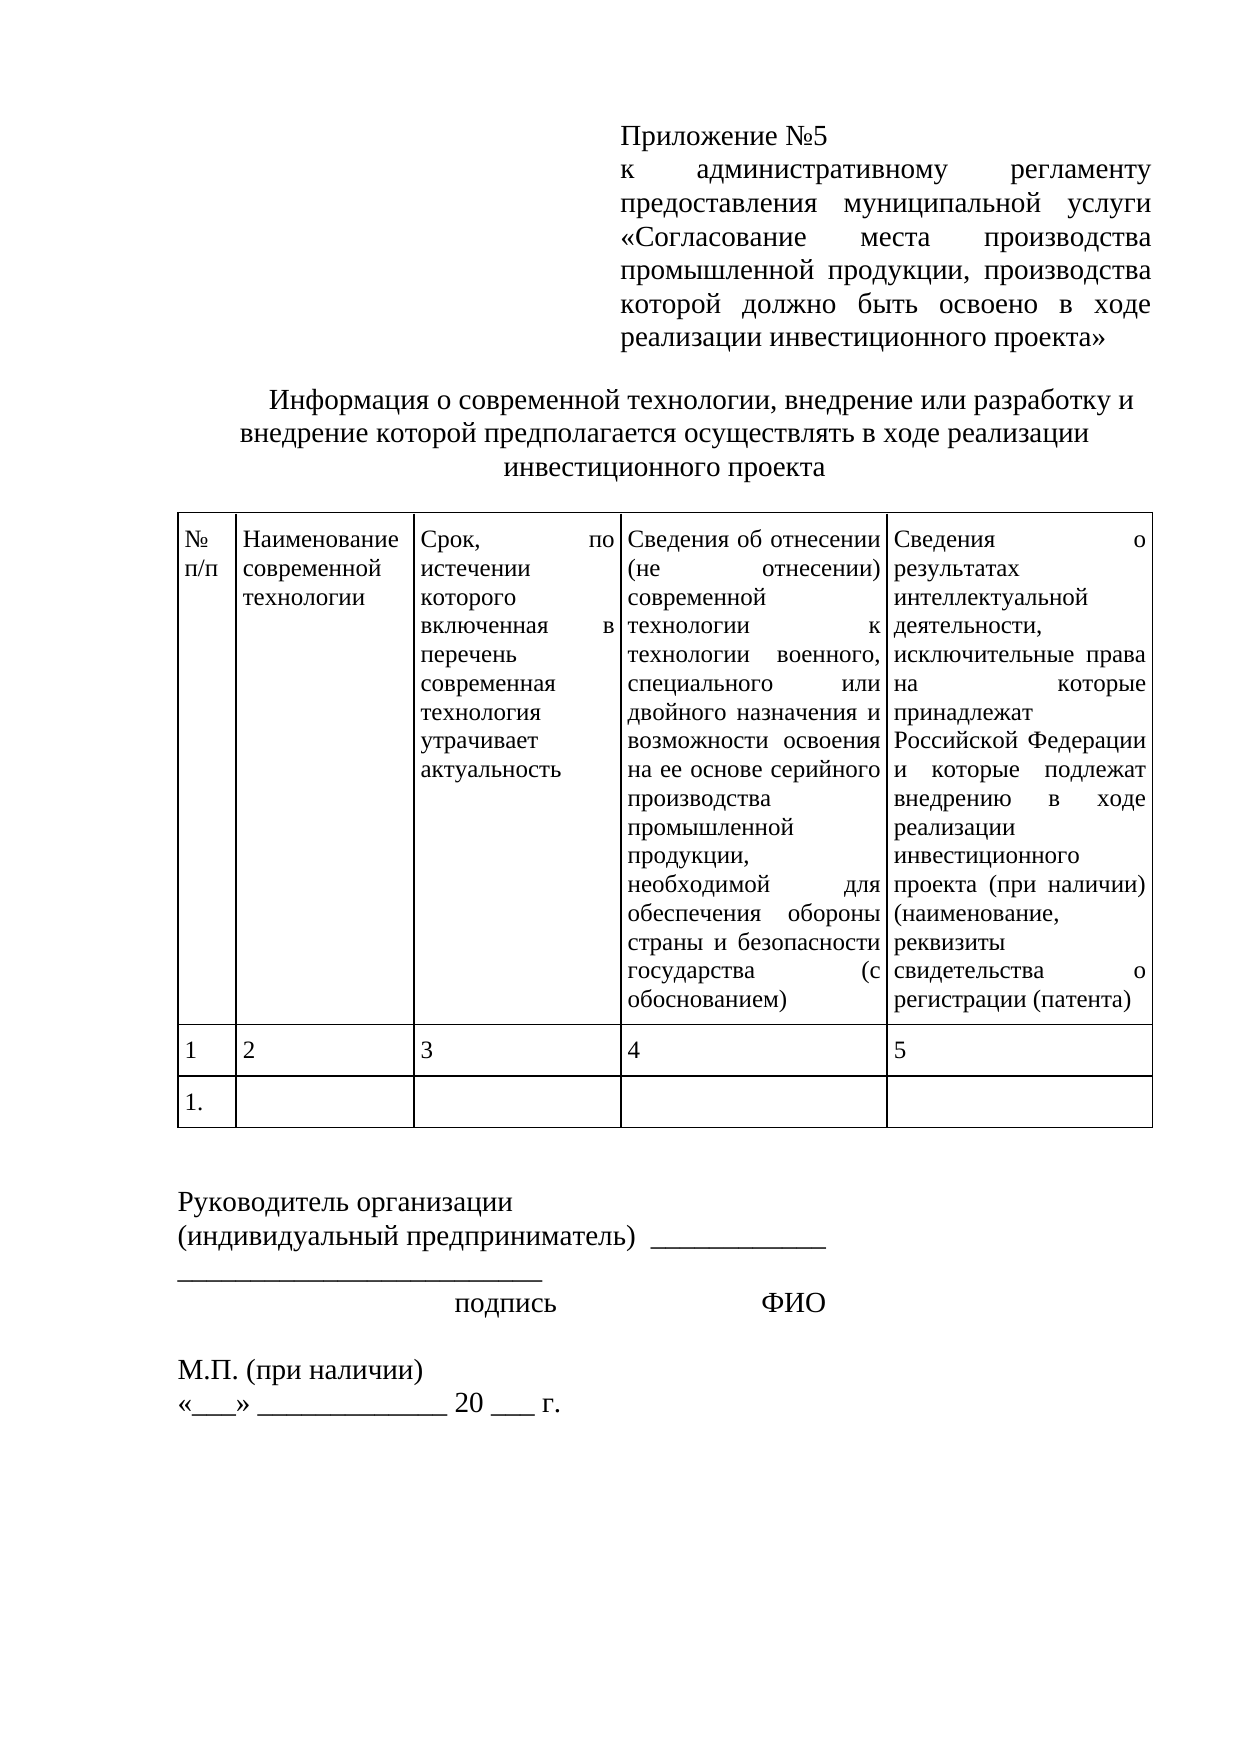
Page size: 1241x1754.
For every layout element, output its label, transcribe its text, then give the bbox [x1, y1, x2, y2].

table_cell 1. [179, 1077, 235, 1127]
table_cell 5 [888, 1025, 1152, 1075]
table_cell 1 [179, 1025, 235, 1075]
table_cell [888, 1077, 1152, 1127]
table_header Сведения об отнесении (не отнесении) современной технологии к технологии военного, специального или двойного назначения и возможности освоения на ее основе серийного производства промышленной продукции, необходимой для обеспечения обороны страны и безопасности государства (с обоснованием) [622, 513, 887, 1023]
text подпись ФИО [177, 1285, 1152, 1318]
table_cell 4 [622, 1025, 886, 1075]
text (индивидуальный предприниматель) ____________ _________________________ [177, 1218, 1152, 1285]
table_header Срок, по истечении которого включенная в перечень современная технология утрачивает актуальность [415, 513, 621, 1023]
text М.П. (при наличии) [177, 1352, 1152, 1385]
table_cell [415, 1077, 620, 1127]
table_cell [237, 1077, 413, 1127]
table_header Сведения о результатах интеллектуальной деятельности, исключительные права на которые принадлежат Российской Федерации и которые подлежат внедрению в ходе реализации инвестиционного проекта (при наличии) (наименование, реквизиты свидетельства о регистрации (патента) [888, 513, 1152, 1023]
table_header № п/п [179, 513, 236, 1023]
table_cell 2 [237, 1025, 413, 1075]
text Информация о современной технологии, внедрение или разработку и внедрение которой предполагается осуществлять в ходе реализации инвестиционного проекта [177, 382, 1152, 483]
table_header Наименование современной технологии [237, 513, 414, 1023]
table_cell 3 [415, 1025, 620, 1075]
text Приложение №5 [620, 118, 1152, 152]
text Руководитель организации [177, 1184, 1152, 1218]
text «___» _____________ 20 ___ г. [177, 1385, 1152, 1419]
table_cell [622, 1077, 886, 1127]
text к административному регламенту предоставления муниципальной услуги «Согласование места производства промышленной продукции, производства которой должно быть освоено в ходе реализации инвестиционного проекта» [620, 152, 1152, 353]
